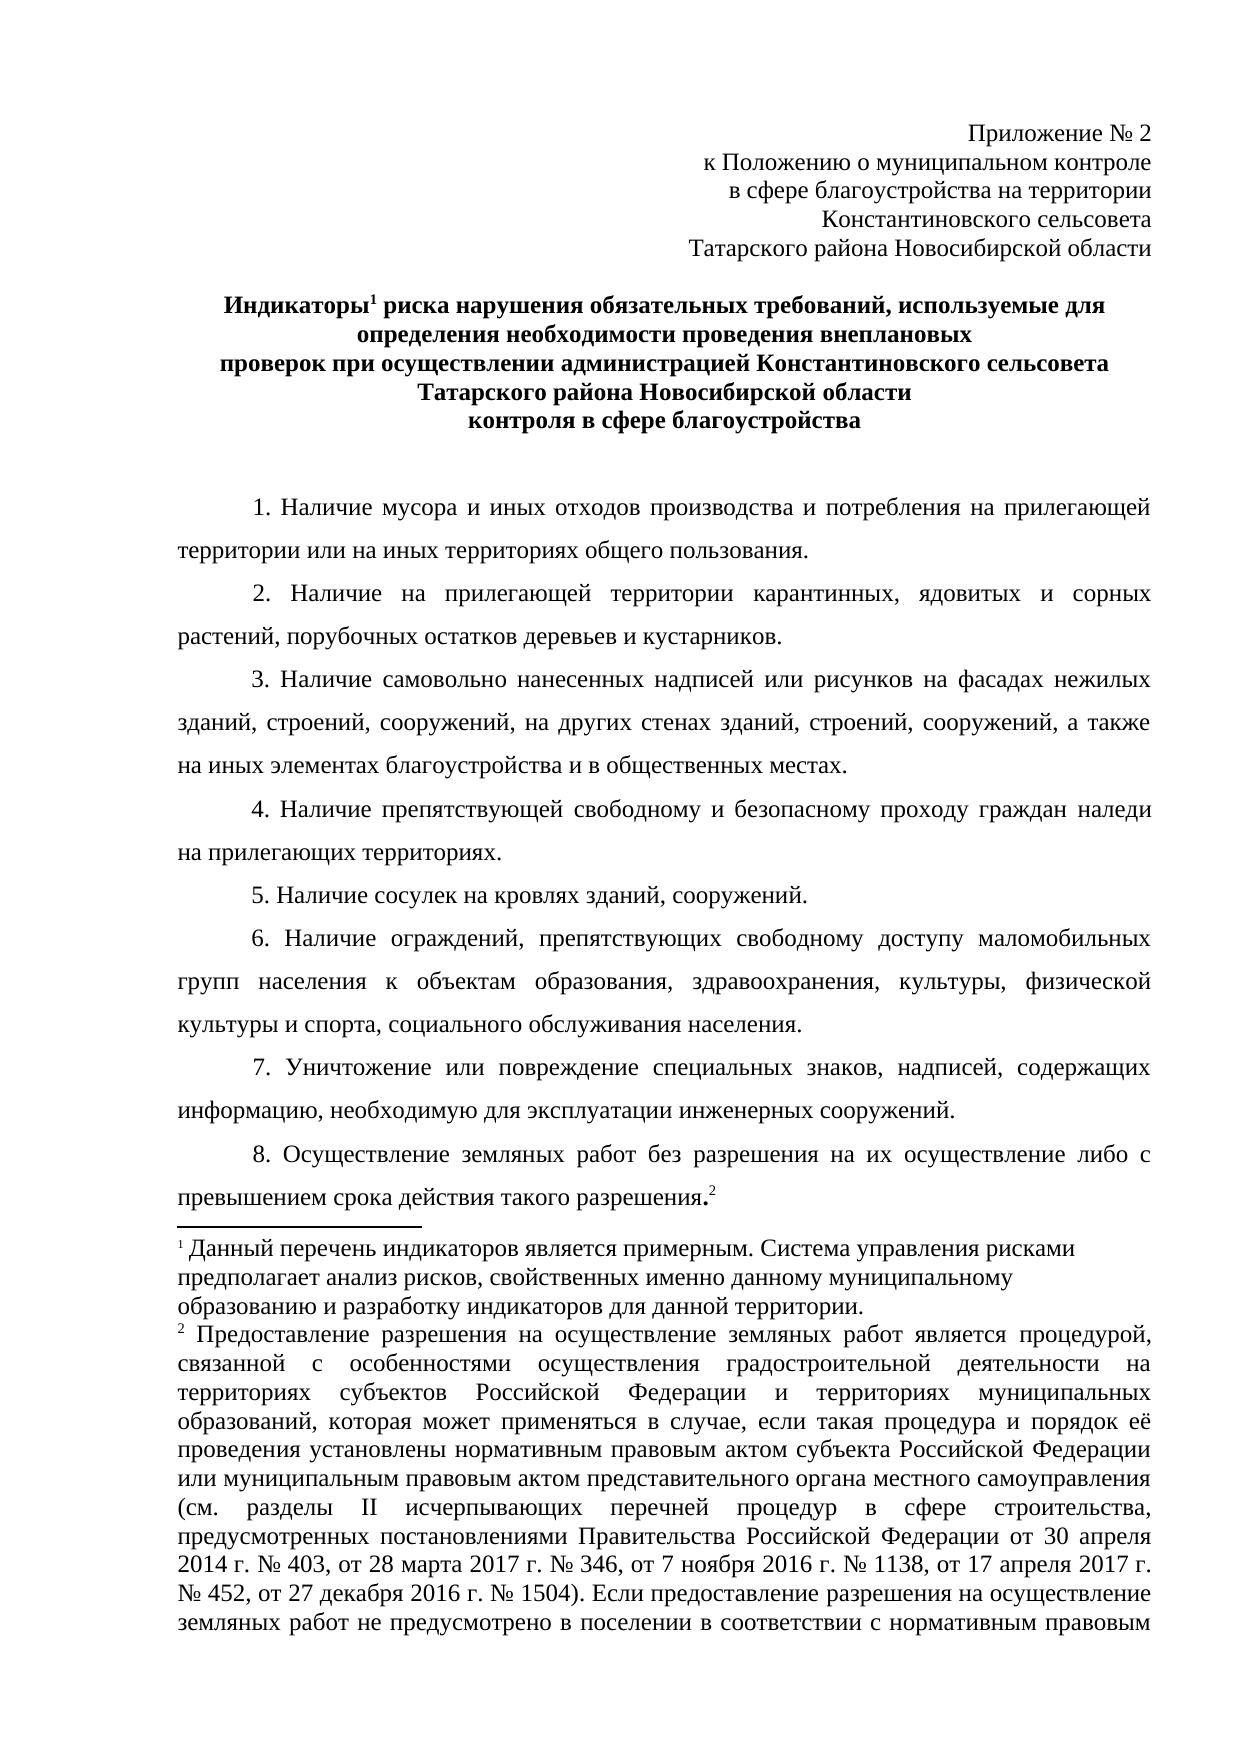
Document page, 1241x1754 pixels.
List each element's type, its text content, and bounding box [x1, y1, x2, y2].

text 1. Наличие мусора и иных отходов производства и потребления на прилегающей территории или на иных территориях общего пользования. [177, 492, 1152, 564]
text 8. Осуществление земляных работ без разрешения на их осуществление либо с превышением срока действия такого разрешения. [177, 1139, 1152, 1211]
text 3. Наличие самовольно нанесенных надписей или рисунков на фасадах нежилых зданий, строений, сооружений, на других стенах зданий, строений, сооружений, а также на иных элементах благоустройства и в общественных местах. [177, 664, 1152, 708]
text в сфере благоустройства на территории [177, 176, 1152, 204]
text 4. Наличие препятствующей свободному и безопасному проходу граждан наледи на прилегающих территориях. [177, 794, 1152, 866]
text 7. Уничтожение или повреждение специальных знаков, надписей, содержащих информацию, необходимую для эксплуатации инженерных сооружений. [177, 1052, 1152, 1124]
text к Положению о муниципальном контроле [177, 147, 1152, 176]
text Татарского района Новосибирской области [177, 233, 1152, 262]
text Константиновского сельсовета [177, 204, 1152, 233]
title проверок при осуществлении администрацией Константиновского сельсовета Татарского района Новосибирской области [177, 348, 1152, 406]
text 2. Наличие на прилегающей территории карантинных, ядовитых и сорных растений, порубочных остатков деревьев и кустарников. [177, 578, 1152, 650]
text 5. Наличие сосулек на кровлях зданий, сооружений. [177, 880, 1152, 909]
text 6. Наличие ограждений, препятствующих свободному доступу маломобильных групп населения к объектам образования, здравоохранения, культуры, физической культуры и спорта, социального обслуживания населения. [177, 923, 1152, 1038]
text Приложение № 2 [177, 118, 1152, 147]
text 3. Наличие самовольно нанесенных надписей или рисунков на фасадах нежилых зданий, строений, сооружений, на других стенах зданий, строений, сооружений, а также на иных элементах благоустройства и в общественных местах. [177, 736, 1152, 779]
title контроля в сфере благоустройства [177, 406, 1152, 434]
title Индикаторы риска нарушения обязательных требований, используемые для определения необходимости проведения внеплановых [177, 291, 1152, 348]
